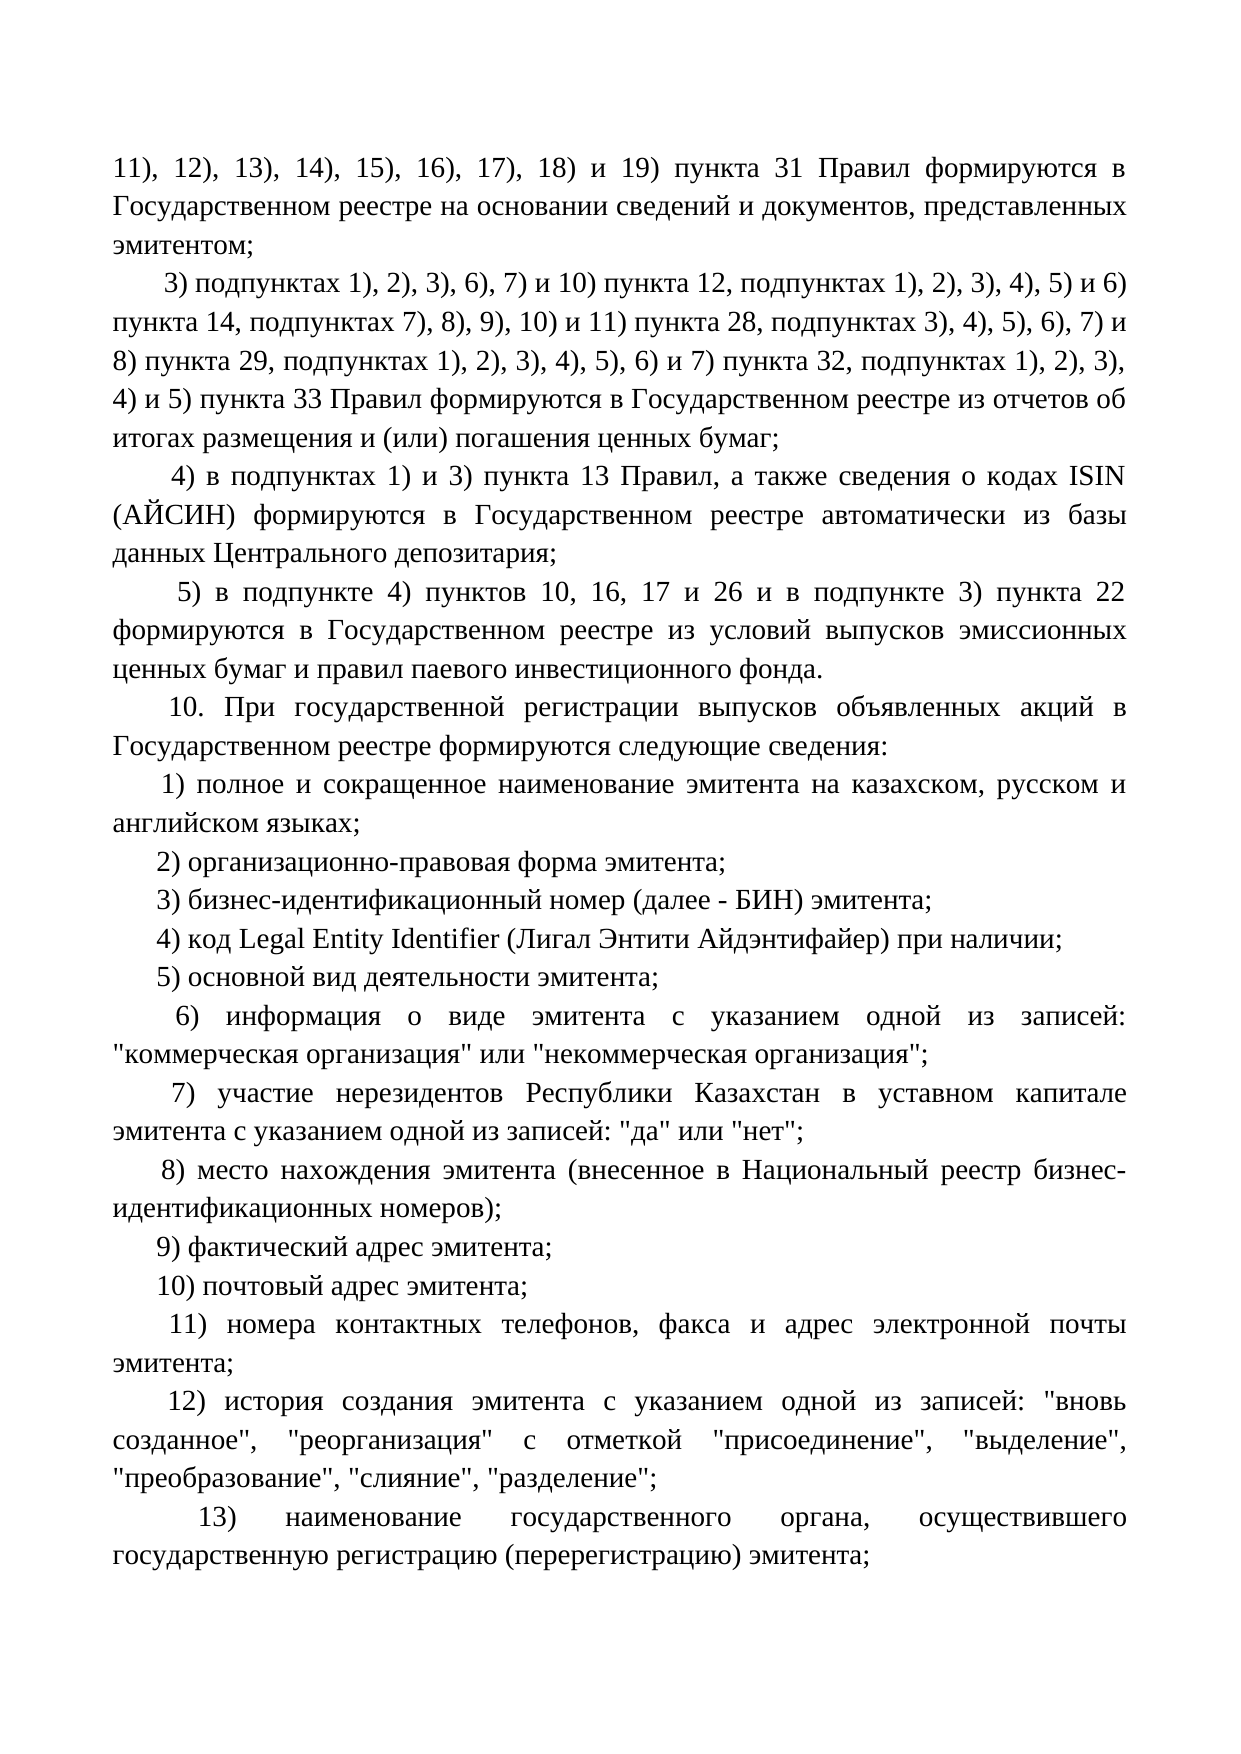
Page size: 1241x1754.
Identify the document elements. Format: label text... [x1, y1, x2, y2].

text 1) полное и сокращенное наименование эмитента на казахском, русском и английском языках; [112, 767, 1128, 839]
text 8) место нахождения эмитента (внесенное в Национальный реестр бизнес-идентификационных номеров); [112, 1152, 1128, 1224]
text 5) в подпункте 4) пунктов 10, 16, 17 и 26 и в подпункте 3) пункта 22 формируются в Государственном реестре из условий выпусков эмиссионных ценных бумаг и правил паевого инвестиционного фонда. [112, 574, 1128, 684]
text 7) участие нерезидентов Республики Казахстан в уставном капитале эмитента с указанием одной из записей: "да" или "нет"; [112, 1075, 1128, 1147]
text 4) в подпунктах 1) и 3) пункта 13 Правил, а также сведения о кодах ISIN (АЙСИН) формируются в Государственном реестре автоматически из базы данных Центрального депозитария; [112, 458, 1128, 569]
text 3) бизнес-идентификационный номер (далее - БИН) эмитента; [112, 882, 1128, 916]
text 3) подпунктах 1), 2), 3), 6), 7) и 10) пункта 12, подпунктах 1), 2), 3), 4), 5) и 6) пункта 14, подпунктах 7), 8), 9), 10) и 11) пункта 28, подпунктах 3), 4), 5), 6), 7) и 8) пункта 29, подпунктах 1), 2), 3), 4), 5), 6) и 7) пункта 32, подпунктах 1), 2), 3), 4) и 5) пункта 33 Правил формируются в Государственном реестре из отчетов об итогах размещения и (или) погашения ценных бумаг; [112, 266, 1128, 453]
text 12) история создания эмитента с указанием одной из записей: "вновь созданное", "реорганизация" с отметкой "присоединение", "выделение", "преобразование", "слияние", "разделение"; [112, 1383, 1128, 1494]
text 6) информация о виде эмитента с указанием одной из записей: "коммерческая организация" или "некоммерческая организация"; [112, 998, 1128, 1070]
text 9) фактический адрес эмитента; [112, 1229, 1128, 1263]
text 2) организационно-правовая форма эмитента; [112, 844, 1128, 877]
text 5) основной вид деятельности эмитента; [112, 959, 1128, 993]
text 4) код Legal Entity Identifier (Лигал Энтити Айдэнтифайер) при наличии; [112, 921, 1128, 954]
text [112, 150, 1128, 261]
text 10) почтовый адрес эмитента; [112, 1268, 1128, 1301]
text 13) наименование государственного органа, осуществившего государственную регистрацию (перерегистрацию) эмитента; [112, 1499, 1128, 1571]
text 11) номера контактных телефонов, факса и адрес электронной почты эмитента; [112, 1306, 1128, 1378]
text 10. При государственной регистрации выпусков объявленных акций в Государственном реестре формируются следующие сведения: [112, 689, 1128, 762]
